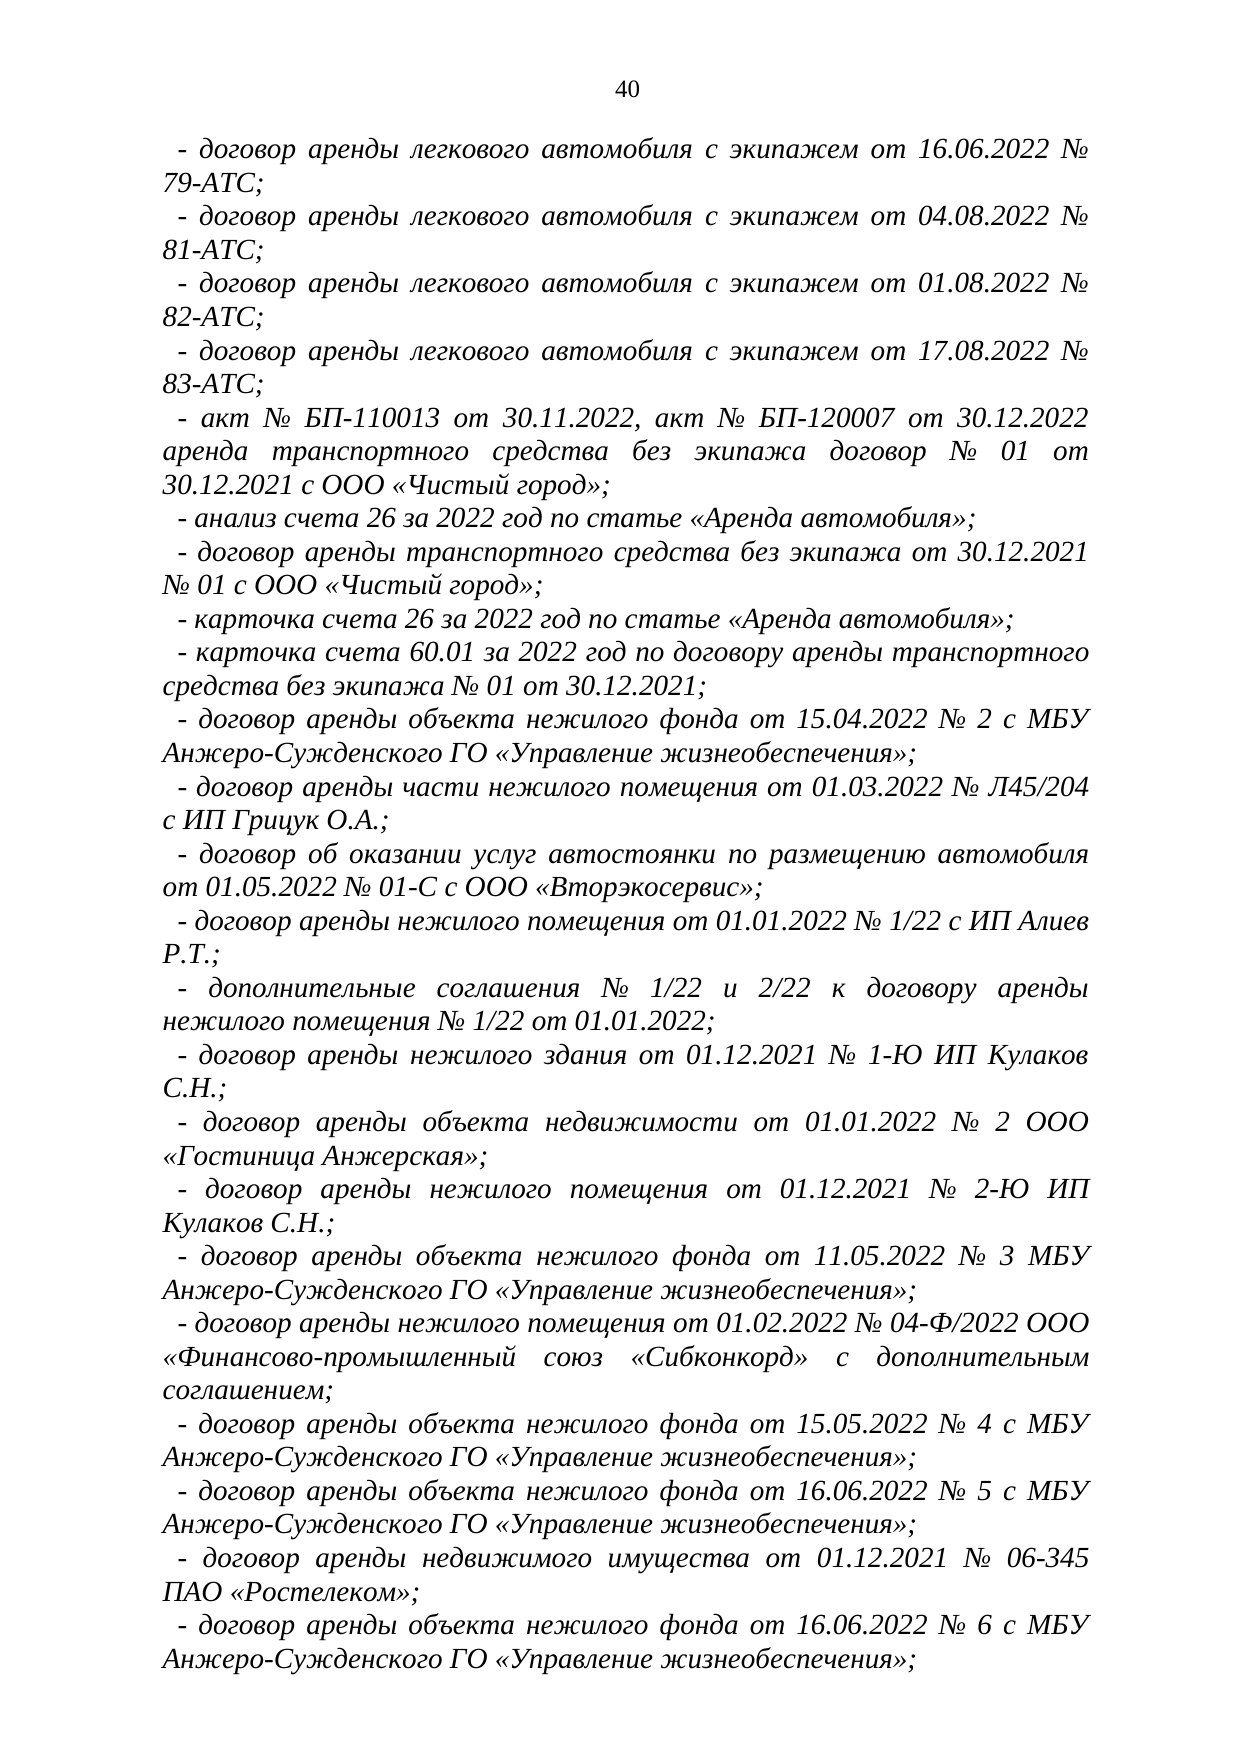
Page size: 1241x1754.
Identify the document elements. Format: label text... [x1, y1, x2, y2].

text - договор аренды легкового автомобиля с экипажем от 16.06.2022 № 79-АТС; [162, 131, 1092, 198]
text - договор аренды легкового автомобиля с экипажем от 01.08.2022 № 82-АТС; [162, 266, 1092, 333]
text - карточка счета 60.01 за 2022 год по договору аренды транспортного средства без экипажа № 01 от 30.12.2021; [162, 634, 1092, 702]
text - договор аренды нежилого помещения от 01.02.2022 № 04-Ф/2022 ООО «Финансово-промышленный союз «Сибконкорд» с дополнительным соглашением; [162, 1305, 1092, 1406]
text - договор аренды объекта нежилого фонда от 16.06.2022 № 6 с МБУ Анжеро-Сужденского ГО «Управление жизнеобеспечения»; [162, 1607, 1092, 1674]
text - договор аренды легкового автомобиля с экипажем от 04.08.2022 № 81-АТС; [162, 198, 1092, 266]
text - договор аренды части нежилого помещения от 01.03.2022 № Л45/204 с ИП Грицук О.А.; [162, 769, 1092, 836]
text - анализ счета 26 за 2022 год по статье «Аренда автомобиля»; [162, 500, 1092, 534]
text - договор об оказании услуг автостоянки по размещению автомобиля от 01.05.2022 № 01-С с ООО «Вторэкосервис»; [162, 836, 1092, 903]
text - договор аренды объекта нежилого фонда от 11.05.2022 № 3 МБУ Анжеро-Сужденского ГО «Управление жизнеобеспечения»; [162, 1238, 1092, 1305]
text - договор аренды объекта нежилого фонда от 15.05.2022 № 4 с МБУ Анжеро-Сужденского ГО «Управление жизнеобеспечения»; [162, 1406, 1092, 1473]
text - договор аренды нежилого помещения от 01.01.2022 № 1/22 с ИП Алиев Р.Т.; [162, 903, 1092, 970]
text - договор аренды нежилого помещения от 01.12.2021 № 2-Ю ИП Кулаков С.Н.; [162, 1171, 1092, 1238]
text - договор аренды объекта нежилого фонда от 15.04.2022 № 2 с МБУ Анжеро-Сужденского ГО «Управление жизнеобеспечения»; [162, 702, 1092, 769]
text - договор аренды недвижимого имущества от 01.12.2021 № 06-345 ПАО «Ростелеком»; [162, 1540, 1092, 1607]
text - договор аренды объекта нежилого фонда от 16.06.2022 № 5 с МБУ Анжеро-Сужденского ГО «Управление жизнеобеспечения»; [162, 1473, 1092, 1540]
text - дополнительные соглашения № 1/22 и 2/22 к договору аренды нежилого помещения № 1/22 от 01.01.2022; [162, 970, 1092, 1037]
text - договор аренды объекта недвижимости от 01.01.2022 № 2 ООО «Гостиница Анжерская»; [162, 1104, 1092, 1171]
text - договор аренды легкового автомобиля с экипажем от 17.08.2022 № 83-АТС; [162, 333, 1092, 400]
text - карточка счета 26 за 2022 год по статье «Аренда автомобиля»; [162, 601, 1092, 634]
text - договор аренды транспортного средства без экипажа от 30.12.2021 № 01 с ООО «Чистый город»; [162, 534, 1092, 601]
text - договор аренды нежилого здания от 01.12.2021 № 1-Ю ИП Кулаков С.Н.; [162, 1037, 1092, 1104]
text - акт № БП-110013 от 30.11.2022, акт № БП-120007 от 30.12.2022 аренда транспортного средства без экипажа договор № 01 от 30.12.2021 с ООО «Чистый город»; [162, 400, 1092, 500]
